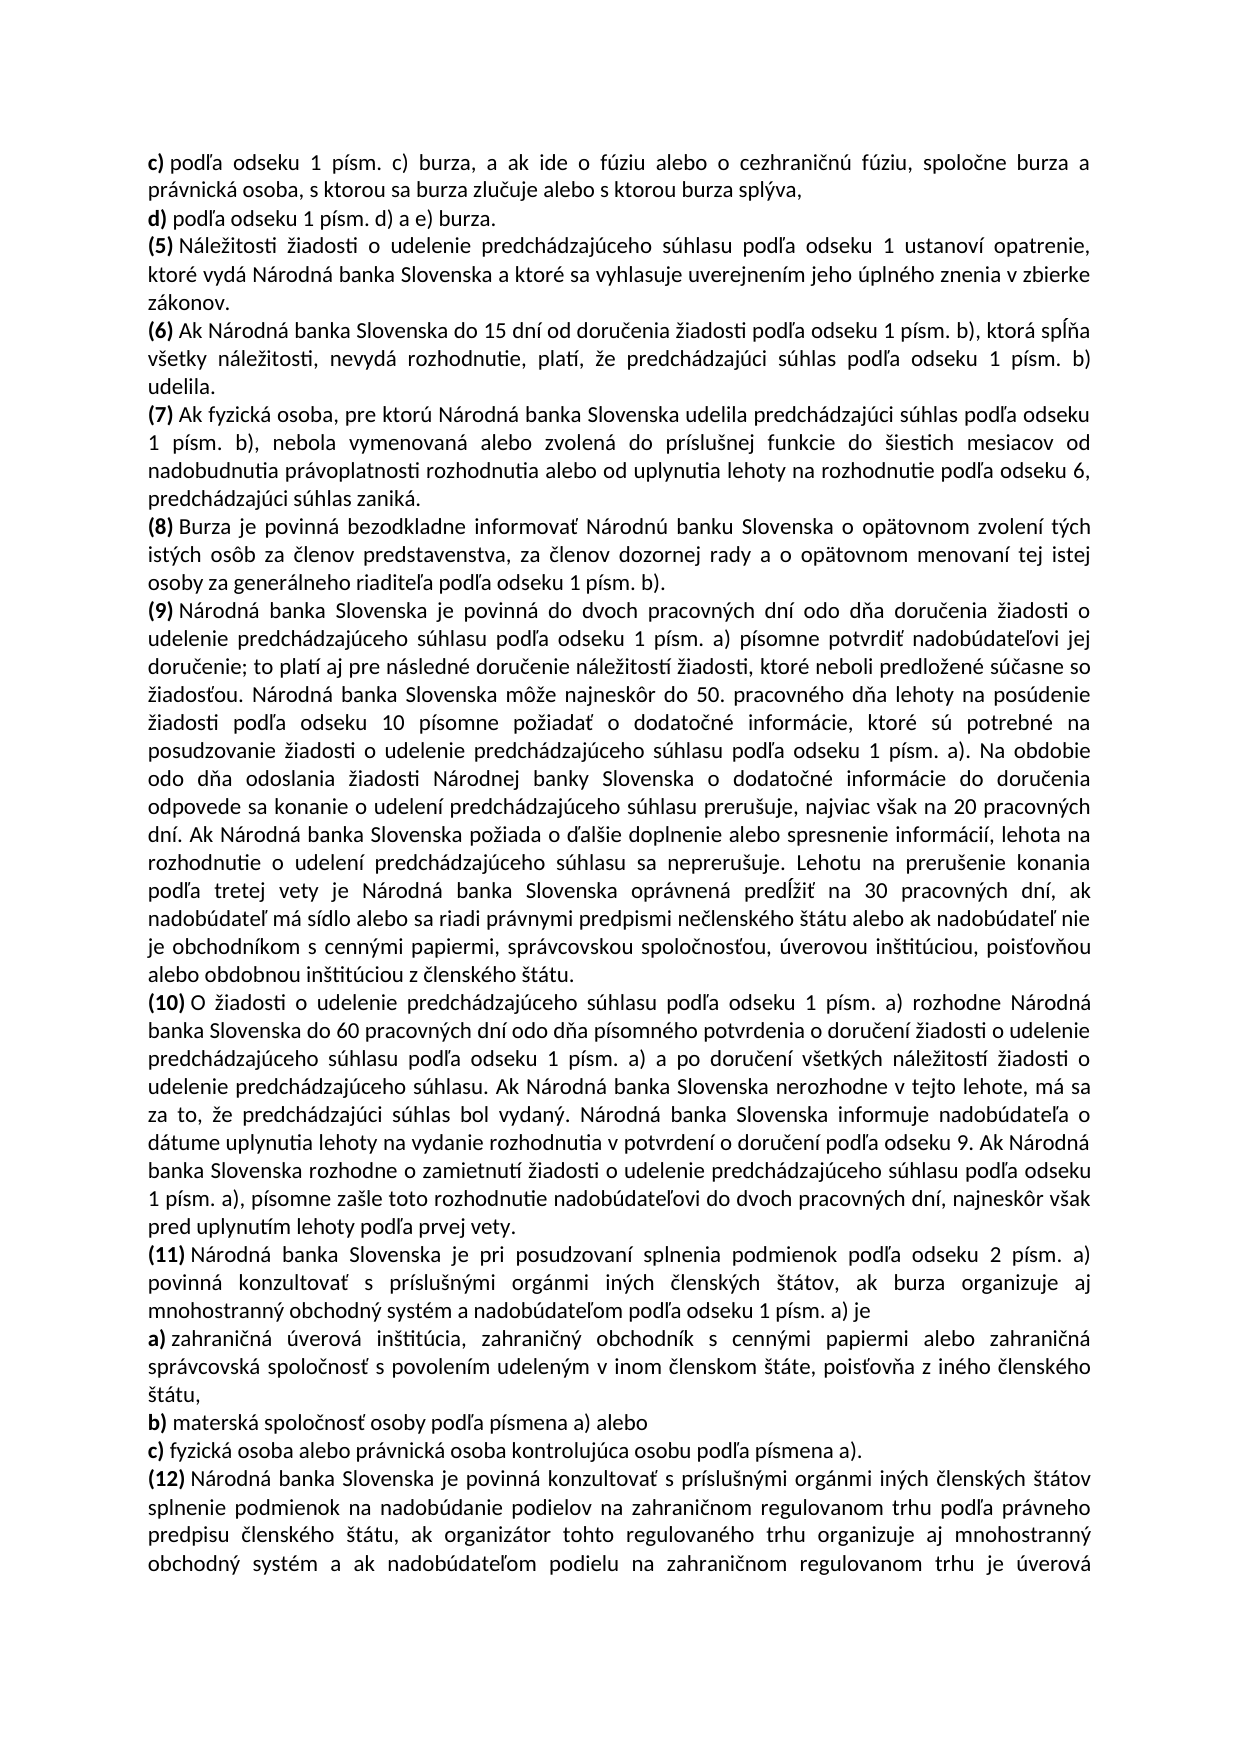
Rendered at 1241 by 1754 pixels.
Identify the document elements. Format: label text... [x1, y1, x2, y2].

text c) podľa odseku 1 písm. c) burza, a ak ide o fúziu alebo o cezhraničnú fúziu, spoločne burza a právnická osoba, s ktorou sa burza zlučuje alebo s ktorou burza splýva, [148, 148, 1093, 204]
text a) zahraničná úverová inštitúcia, zahraničný obchodník s cennými papiermi alebo zahraničná správcovská spoločnosť s povolením udeleným v inom členskom štáte, poisťovňa z iného členského štátu, [148, 1324, 1093, 1408]
text c) fyzická osoba alebo právnická osoba kontrolujúca osobu podľa písmena a). [148, 1437, 1093, 1464]
text d) podľa odseku 1 písm. d) a e) burza. [148, 204, 1093, 232]
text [148, 1464, 1093, 1577]
text (10) O žiadosti o udelenie predchádzajúceho súhlasu podľa odseku 1 písm. a) rozhodne Národná banka Slovenska do 60 pracovných dní odo dňa písomného potvrdenia o doručení žiadosti o udelenie predchádzajúceho súhlasu podľa odseku 1 písm. a) a po doručení všetkých náležitostí žiadosti o udelenie predchádzajúceho súhlasu. Ak Národná banka Slovenska nerozhodne v tejto lehote, má sa za to, že predchádzajúci súhlas bol vydaný. Národná banka Slovenska informuje nadobúdateľa o dátume uplynutia lehoty na vydanie rozhodnutia v potvrdení o doručení podľa odseku 9. Ak Národná banka Slovenska rozhodne o zamietnutí žiadosti o udelenie predchádzajúceho súhlasu podľa odseku 1 písm. a), písomne zašle toto rozhodnutie nadobúdateľovi do dvoch pracovných dní, najneskôr však pred uplynutím lehoty podľa prvej vety. [148, 988, 1093, 1240]
text (8) Burza je povinná bezodkladne informovať Národnú banku Slovenska o opätovnom zvolení tých istých osôb za členov predstavenstva, za členov dozornej rady a o opätovnom menovaní tej istej osoby za generálneho riaditeľa podľa odseku 1 písm. b). [148, 512, 1093, 596]
text (5) Náležitosti žiadosti o udelenie predchádzajúceho súhlasu podľa odseku 1 ustanoví opatrenie, ktoré vydá Národná banka Slovenska a ktoré sa vyhlasuje uverejnením jeho úplného znenia v zbierke zákonov. [148, 232, 1093, 316]
text (7) Ak fyzická osoba, pre ktorú Národná banka Slovenska udelila predchádzajúci súhlas podľa odseku 1 písm. b), nebola vymenovaná alebo zvolená do príslušnej funkcie do šiestich mesiacov od nadobudnutia právoplatnosti rozhodnutia alebo od uplynutia lehoty na rozhodnutie podľa odseku 6, predchádzajúci súhlas zaniká. [148, 400, 1093, 512]
text b) materská spoločnosť osoby podľa písmena a) alebo [148, 1408, 1093, 1437]
text (6) Ak Národná banka Slovenska do 15 dní od doručenia žiadosti podľa odseku 1 písm. b), ktorá spĺňa všetky náležitosti, nevydá rozhodnutie, platí, že predchádzajúci súhlas podľa odseku 1 písm. b) udelila. [148, 316, 1093, 400]
text (9) Národná banka Slovenska je povinná do dvoch pracovných dní odo dňa doručenia žiadosti o udelenie predchádzajúceho súhlasu podľa odseku 1 písm. a) písomne potvrdiť nadobúdateľovi jej doručenie; to platí aj pre následné doručenie náležitostí žiadosti, ktoré neboli predložené súčasne so žiadosťou. Národná banka Slovenska môže najneskôr do 50. pracovného dňa lehoty na posúdenie žiadosti podľa odseku 10 písomne požiadať o dodatočné informácie, ktoré sú potrebné na posudzovanie žiadosti o udelenie predchádzajúceho súhlasu podľa odseku 1 písm. a). Na obdobie odo dňa odoslania žiadosti Národnej banky Slovenska o dodatočné informácie do doručenia odpovede sa konanie o udelení predchádzajúceho súhlasu prerušuje, najviac však na 20 pracovných dní. Ak Národná banka Slovenska požiada o ďalšie doplnenie alebo spresnenie informácií, lehota na rozhodnutie o udelení predchádzajúceho súhlasu sa neprerušuje. Lehotu na prerušenie konania podľa tretej vety je Národná banka Slovenska oprávnená predĺžiť na 30 pracovných dní, ak nadobúdateľ má sídlo alebo sa riadi právnymi predpismi nečlenského štátu alebo ak nadobúdateľ nie je obchodníkom s cennými papiermi, správcovskou spoločnosťou, úverovou inštitúciou, poisťovňou alebo obdobnou inštitúciou z členského štátu. [148, 596, 1093, 988]
text (11) Národná banka Slovenska je pri posudzovaní splnenia podmienok podľa odseku 2 písm. a) povinná konzultovať s príslušnými orgánmi iných členských štátov, ak burza organizuje aj mnohostranný obchodný systém a nadobúdateľom podľa odseku 1 písm. a) je [148, 1240, 1093, 1324]
